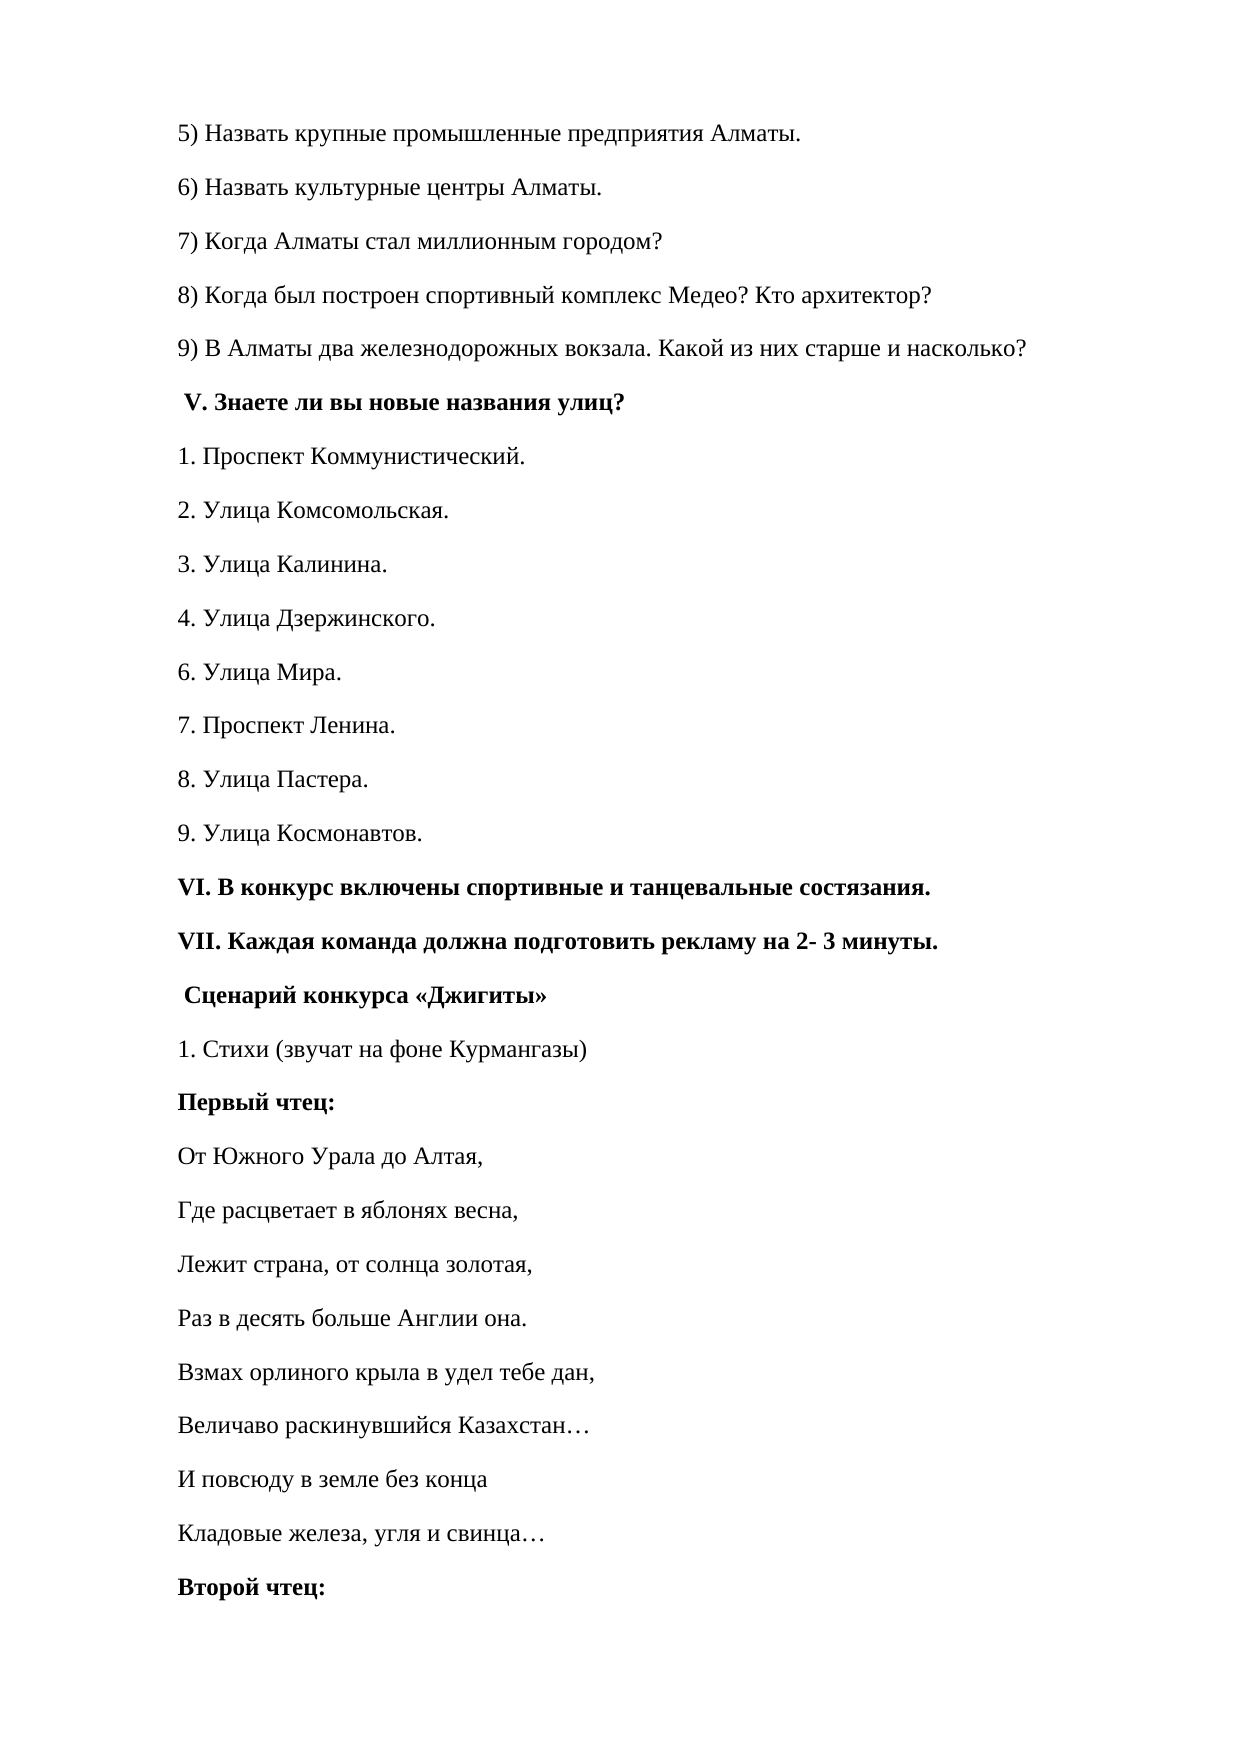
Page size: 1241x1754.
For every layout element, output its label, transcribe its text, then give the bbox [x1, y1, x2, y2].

text От Южного Урала до Алтая, [177, 1141, 1152, 1170]
text И повсюду в земле без конца [177, 1464, 1152, 1493]
text Где расцветает в яблонях весна, [177, 1195, 1152, 1224]
text 6) Назвать культурные центры Алматы. [177, 172, 1152, 201]
text 9. Улица Космонавтов. [177, 818, 1152, 847]
text Величаво раскинувшийся Казахстан… [177, 1411, 1152, 1439]
text 8) Когда был построен спортивный комплекс Медео? Кто архитектор? [177, 280, 1152, 308]
text 6. Улица Мира. [177, 657, 1152, 685]
text 9) В Алматы два железнодорожных вокзала. Какой из них старше и насколько? [177, 333, 1152, 362]
text Сценарий конкурса «Джигиты» [177, 980, 1152, 1008]
text Кладовые железа, угля и свинца… [177, 1518, 1152, 1547]
text Раз в десять больше Англии она. [177, 1303, 1152, 1332]
text 4. Улица Дзержинского. [177, 603, 1152, 632]
text 5) Назвать крупные промышленные предприятия Алматы. [177, 118, 1152, 147]
text 8. Улица Пастера. [177, 764, 1152, 793]
text 7. Проспект Ленина. [177, 711, 1152, 739]
text 1. Проспект Коммунистический. [177, 441, 1152, 470]
text VI. В конкурс включены спортивные и танцевальные состязания. [177, 872, 1152, 901]
text 7) Когда Алматы стал миллионным городом? [177, 226, 1152, 254]
text 3. Улица Калинина. [177, 549, 1152, 578]
text Лежит страна, от солнца золотая, [177, 1249, 1152, 1278]
text 1. Стихи (звучат на фоне Курмангазы) [177, 1034, 1152, 1062]
text VII. Каждая команда должна подготовить рекламу на 2- 3 минуты. [177, 926, 1152, 955]
text Первый чтец: [177, 1087, 1152, 1116]
text V. Знаете ли вы новые названия улиц? [177, 387, 1152, 416]
text Второй чтец: [177, 1572, 1152, 1601]
text 2. Улица Комсомольская. [177, 495, 1152, 524]
text Взмах орлиного крыла в удел тебе дан, [177, 1357, 1152, 1386]
